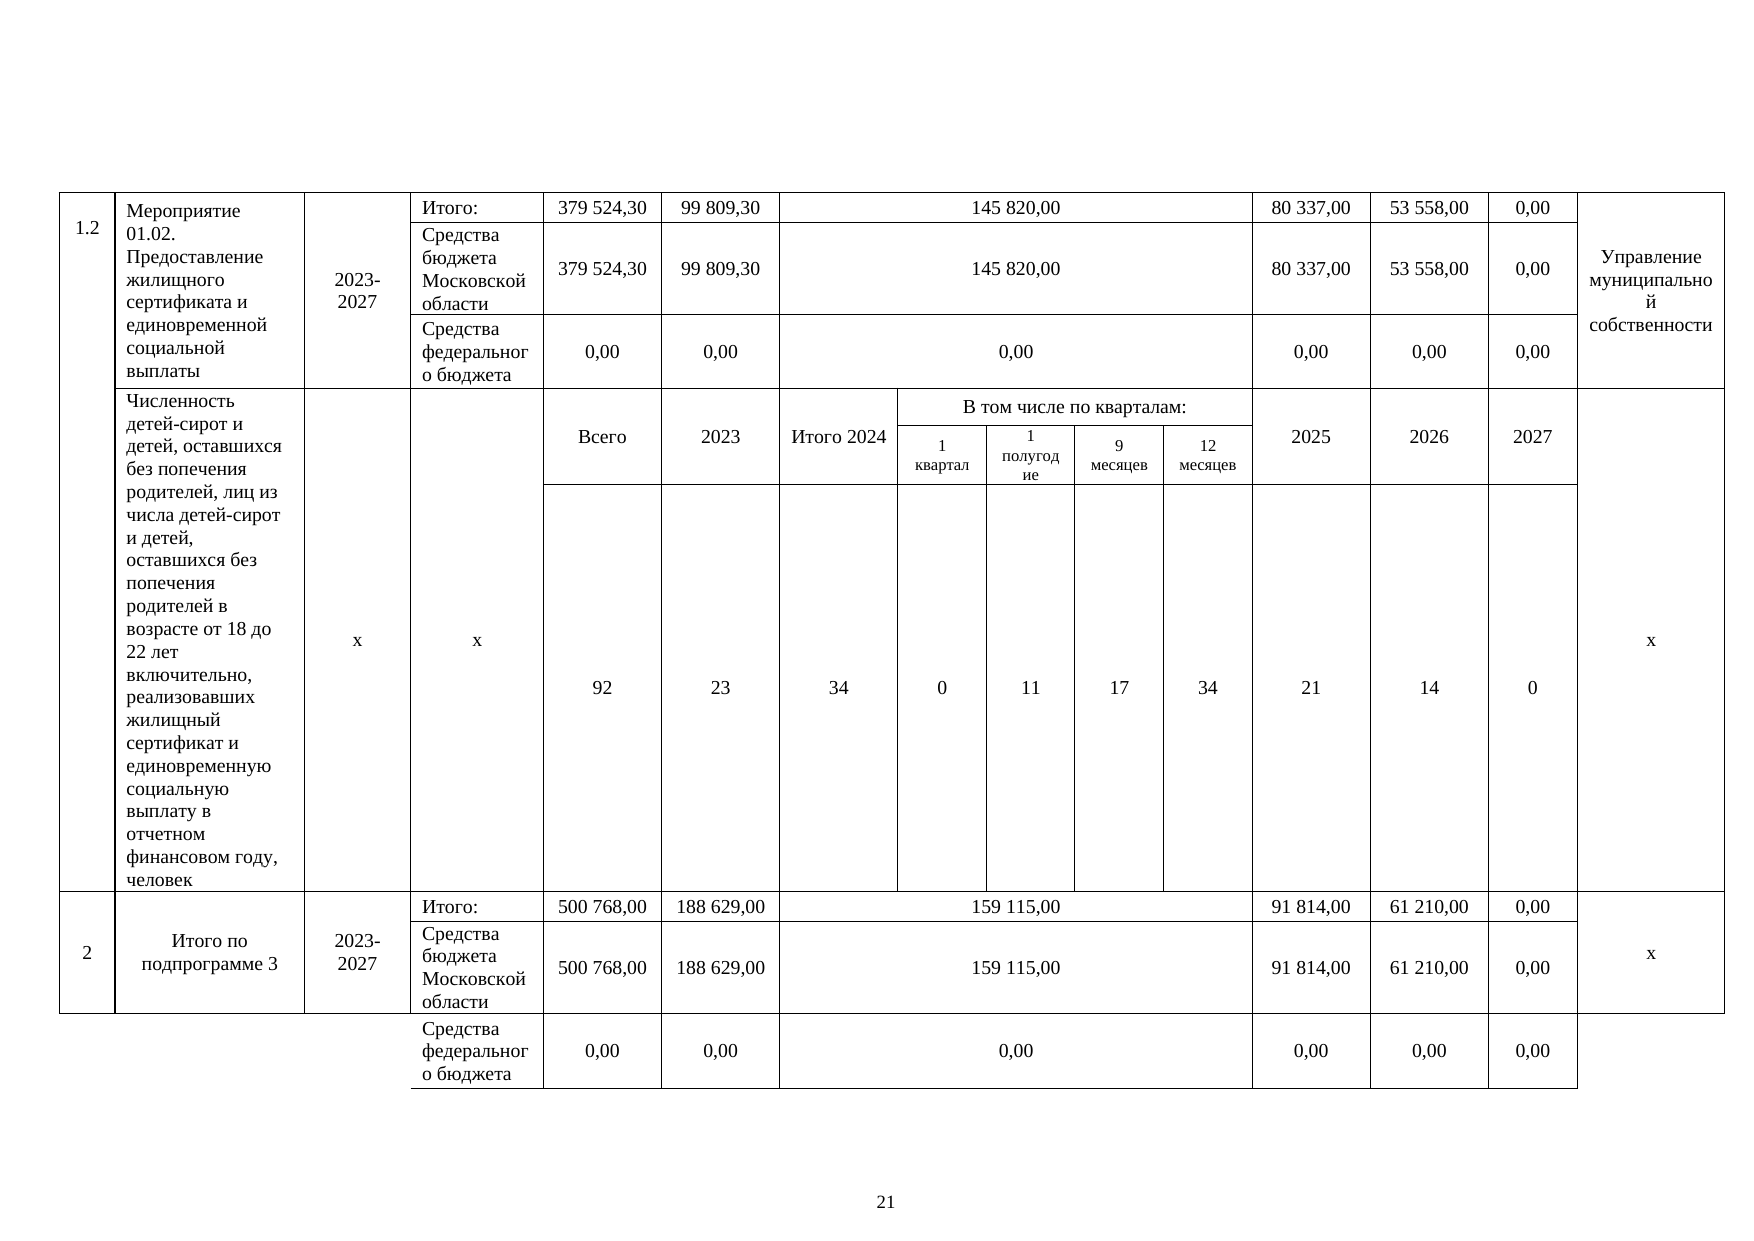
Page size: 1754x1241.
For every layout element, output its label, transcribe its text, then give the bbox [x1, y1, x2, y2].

table_cell 2027 [1489, 389, 1577, 484]
table_cell х [1578, 892, 1724, 1013]
table_cell 91 814,00 [1253, 892, 1370, 921]
table_cell Средства бюджета Московской области [411, 922, 543, 1013]
table_cell 379 524,30 [544, 193, 661, 222]
table_cell 0,00 [1253, 1014, 1370, 1088]
table_cell 0 [1489, 485, 1577, 891]
table_cell 61 210,00 [1371, 892, 1488, 921]
table_cell х [305, 389, 410, 891]
table_cell Итого: [411, 892, 543, 921]
table_cell 11 [987, 485, 1074, 891]
table_cell 188 629,00 [662, 922, 779, 1013]
table_cell Мероприятие 01.02. Предоставление жилищного сертификата и единовременной социальной выплаты [116, 193, 304, 388]
table_cell 0,00 [1371, 1014, 1488, 1088]
table_cell 34 [1164, 485, 1252, 891]
table_cell 21 [1253, 485, 1370, 891]
table_cell Средства федерального бюджета [411, 1014, 543, 1088]
table_cell 0,00 [1489, 922, 1577, 1013]
table_cell 159 115,00 [780, 922, 1252, 1013]
table_cell 0,00 [780, 315, 1252, 388]
table_cell 159 115,00 [780, 892, 1252, 921]
table_cell В том числе по кварталам: [898, 389, 1252, 425]
table_cell 53 558,00 [1371, 223, 1488, 314]
table_cell 0,00 [662, 315, 779, 388]
table_cell 91 814,00 [1253, 922, 1370, 1013]
table_cell Итого: [411, 193, 543, 222]
table_cell 61 210,00 [1371, 922, 1488, 1013]
table_cell 9 месяцев [1075, 426, 1163, 484]
table_cell 1 квартал [898, 426, 986, 484]
table_cell 379 524,30 [544, 223, 661, 314]
table_cell 145 820,00 [780, 193, 1252, 222]
table_cell Средства федерального бюджета [411, 315, 543, 388]
table_cell 0,00 [1489, 193, 1577, 222]
table_cell 1.2 [60, 193, 114, 891]
table_cell 2023 [662, 389, 779, 484]
table_cell 0 [898, 485, 986, 891]
table_cell 145 820,00 [780, 223, 1252, 314]
table_cell 188 629,00 [662, 892, 779, 921]
table_cell 2023-2027 [305, 892, 410, 1013]
table_cell 0,00 [1489, 1014, 1577, 1088]
table_cell 500 768,00 [544, 922, 661, 1013]
table_cell 2025 [1253, 389, 1370, 484]
table_cell 0,00 [1253, 315, 1370, 388]
table_cell 34 [780, 485, 897, 891]
table_cell 500 768,00 [544, 892, 661, 921]
table_cell Средства бюджета Московской области [411, 223, 543, 314]
table_cell 53 558,00 [1371, 193, 1488, 222]
table_cell 23 [662, 485, 779, 891]
table_cell 0,00 [544, 315, 661, 388]
table_cell 0,00 [780, 1014, 1252, 1088]
table_cell 17 [1075, 485, 1163, 891]
table_cell 1 полугодие [987, 426, 1074, 484]
table_cell Итого 2024 [780, 389, 897, 484]
table_cell 0,00 [1371, 315, 1488, 388]
table_cell 12 месяцев [1164, 426, 1252, 484]
table_cell 0,00 [544, 1014, 661, 1088]
table_cell 80 337,00 [1253, 223, 1370, 314]
table_cell Итого по подпрограмме 3 [116, 892, 304, 1013]
table_cell 2023-2027 [305, 193, 410, 388]
table_cell х [411, 389, 543, 891]
table_cell 99 809,30 [662, 193, 779, 222]
table_cell 2026 [1371, 389, 1488, 484]
table_cell 14 [1371, 485, 1488, 891]
table_cell 0,00 [662, 1014, 779, 1088]
table_cell 0,00 [1489, 892, 1577, 921]
table_cell Управление муниципальной собственности [1578, 193, 1724, 388]
table_cell 0,00 [1489, 315, 1577, 388]
table_cell х [1578, 389, 1724, 891]
table_cell 92 [544, 485, 661, 891]
table_cell Всего [544, 389, 661, 484]
table_cell 80 337,00 [1253, 193, 1370, 222]
table_cell 99 809,30 [662, 223, 779, 314]
table_cell 2 [60, 892, 114, 1013]
table_cell Численность детей-сирот и детей, оставшихся без попечения родителей, лиц из числа детей-сирот и детей, оставшихся без попечения родителей в возрасте от 18 до 22 лет включительно, реализовавших жилищный сертификат и единовременную социальную выплату в отчетном финансовом году, человек [116, 389, 304, 891]
table_cell 0,00 [1489, 223, 1577, 314]
